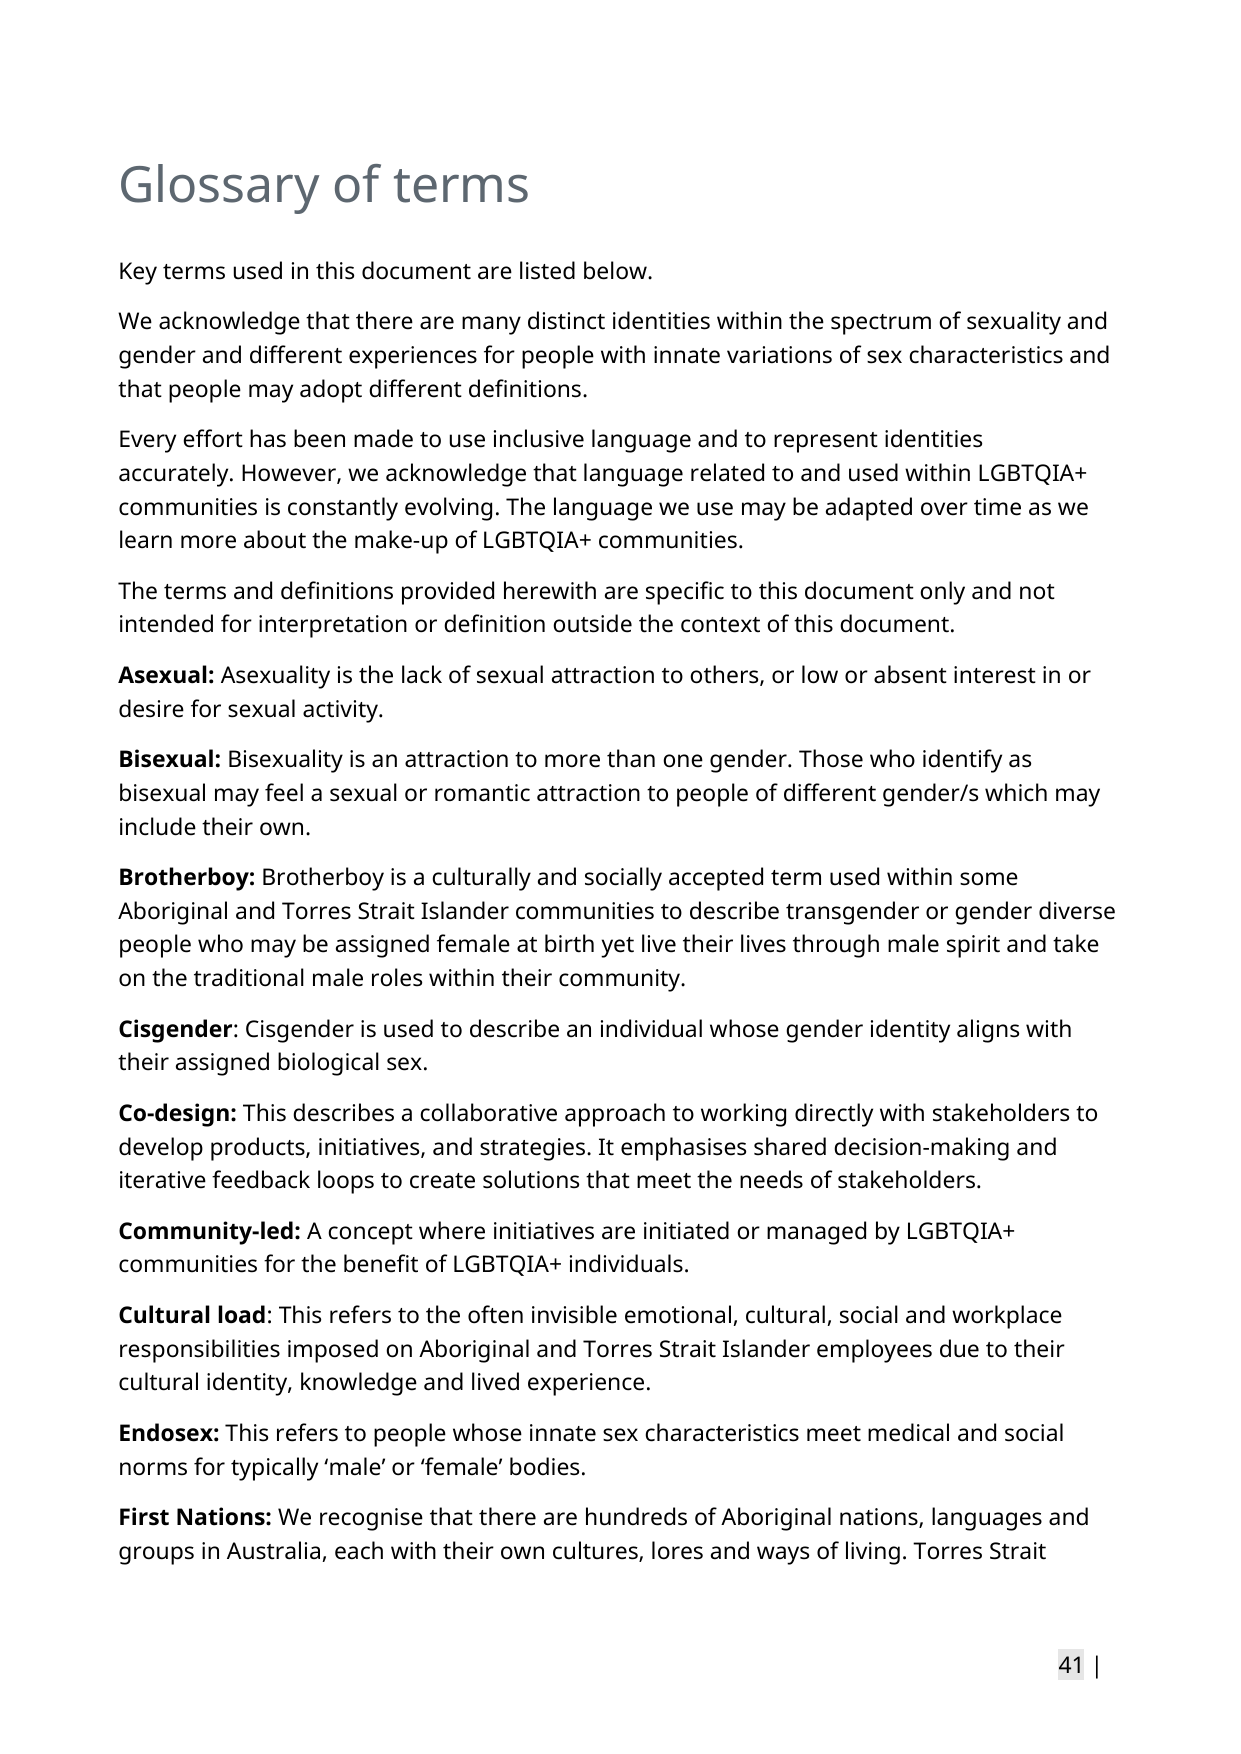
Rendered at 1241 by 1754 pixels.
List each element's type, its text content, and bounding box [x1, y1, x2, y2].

text The terms and definitions provided herewith are specific to this document only and not intended for interpretation or definition outside the context of this document. [118, 575, 1122, 640]
text Asexual: Asexuality is the lack of sexual attraction to others, or low or absent interest in or desire for sexual activity. [118, 659, 1122, 724]
text Cisgender: Cisgender is used to describe an individual whose gender identity aligns with their assigned biological sex. [118, 1013, 1122, 1078]
text We acknowledge that there are many distinct identities within the spectrum of sexuality and gender and different experiences for people with innate variations of sex characteristics and that people may adopt different definitions. [118, 305, 1122, 404]
text Every effort has been made to use inclusive language and to represent identities accurately. However, we acknowledge that language related to and used within LGBTQIA+ communities is constantly evolving. The language we use may be adapted over time as we learn more about the make-up of LGBTQIA+ communities. [118, 423, 1122, 556]
text Cultural load: This refers to the often invisible emotional, cultural, social and workplace responsibilities imposed on Aboriginal and Torres Strait Islander employees due to their cultural identity, knowledge and lived experience. [118, 1299, 1122, 1398]
subtitle Glossary of terms [118, 149, 1122, 217]
text Endosex: This refers to people whose innate sex characteristics meet medical and social norms for typically ‘male’ or ‘female’ bodies. [118, 1417, 1122, 1482]
text Community-led: A concept where initiatives are initiated or managed by LGBTQIA+ communities for the benefit of LGBTQIA+ individuals. [118, 1215, 1122, 1280]
text Brotherboy: Brotherboy is a culturally and socially accepted term used within some Aboriginal and Torres Strait Islander communities to describe transgender or gender diverse people who may be assigned female at birth yet live their lives through male spirit and take on the traditional male roles within their community. [118, 861, 1122, 993]
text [118, 1501, 1122, 1566]
text Key terms used in this document are listed below. [118, 255, 1122, 286]
text Co-design: This describes a collaborative approach to working directly with stakeholders to develop products, initiatives, and strategies. It emphasises shared decision-making and iterative feedback loops to create solutions that meet the needs of stakeholders. [118, 1097, 1122, 1196]
text Bisexual: Bisexuality is an attraction to more than one gender. Those who identify as bisexual may feel a sexual or romantic attraction to people of different gender/s which may include their own. [118, 743, 1122, 842]
